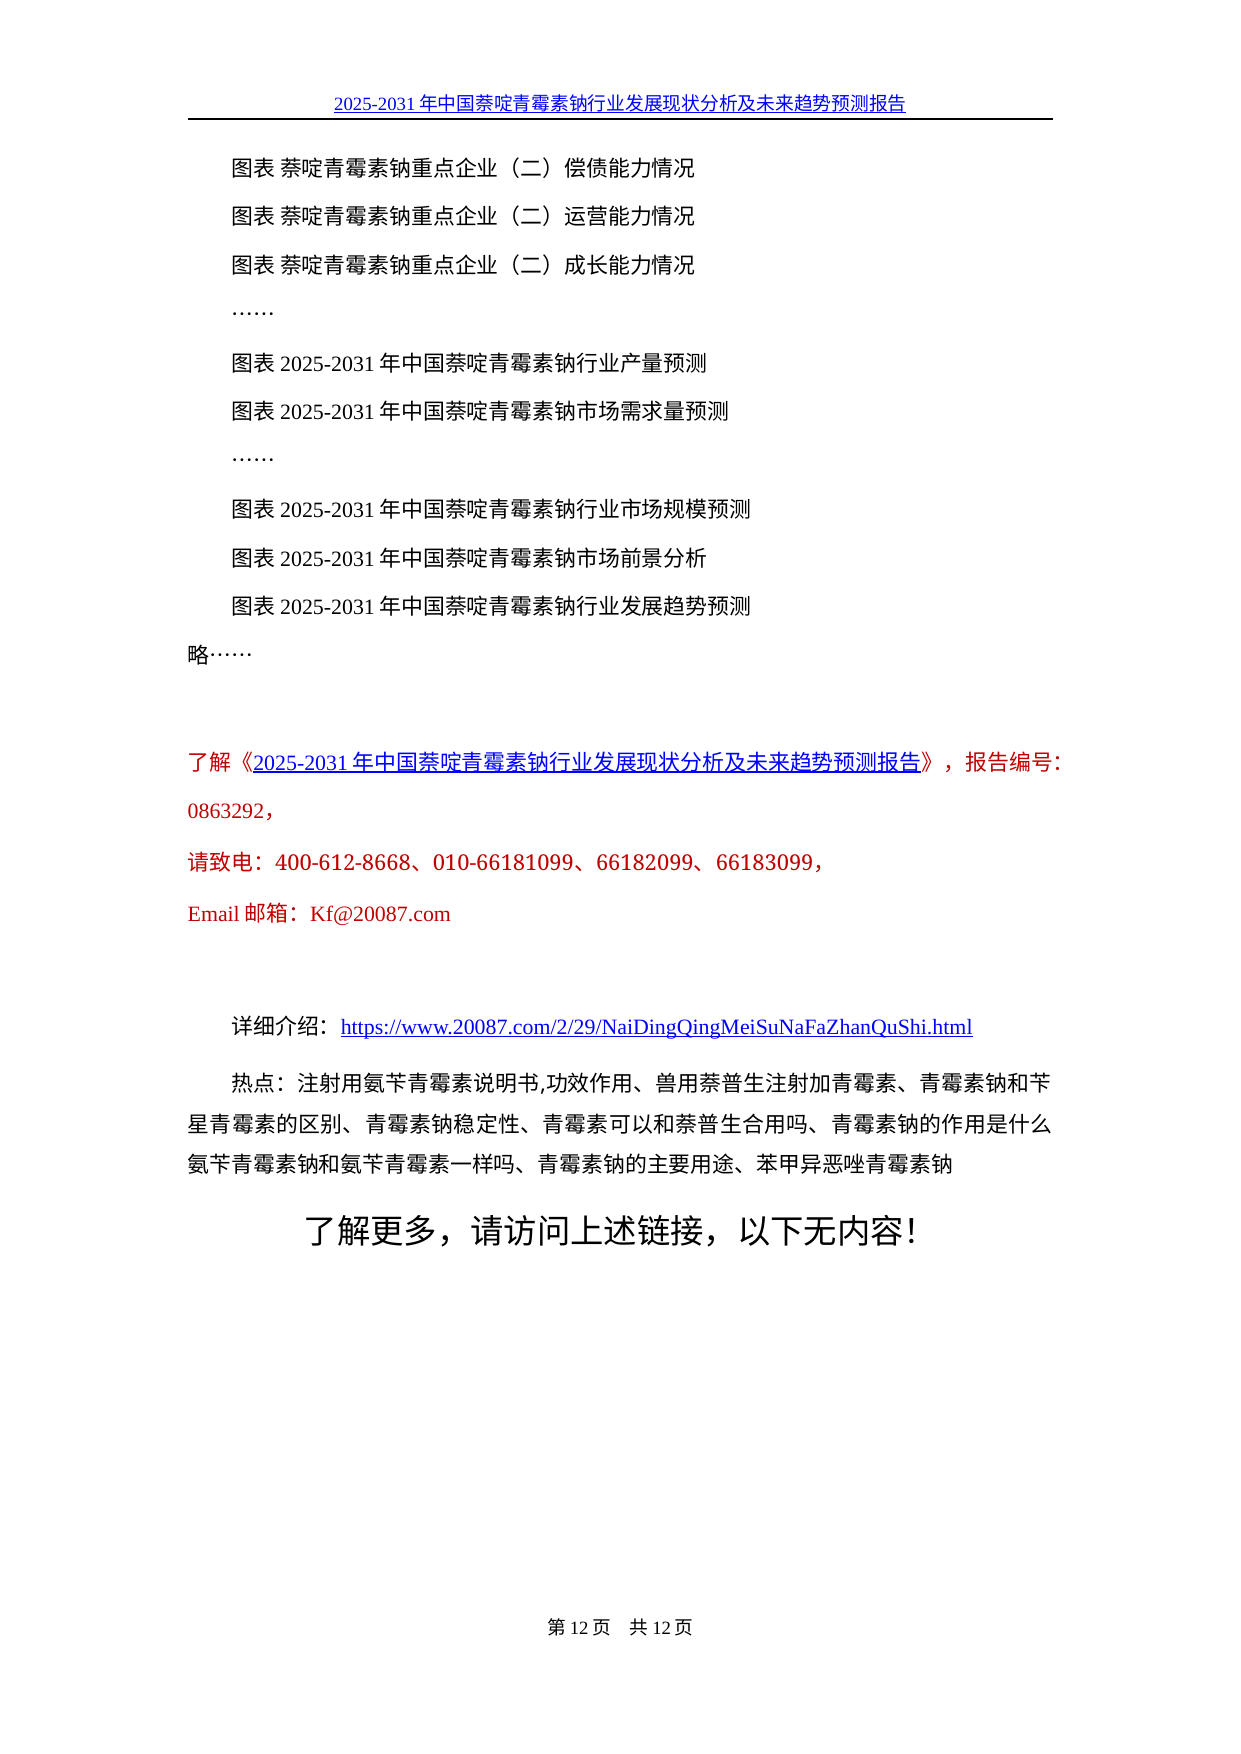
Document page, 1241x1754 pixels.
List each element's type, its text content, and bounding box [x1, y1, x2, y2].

text 请致电：400-612-8668、010-66181099、66182099、66183099， [187, 844, 1053, 877]
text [187, 150, 1053, 670]
text 了解《2025-2031年中国萘啶青霉素钠行业发展现状分析及未来趋势预测报告》，报告编号：0863292， [187, 744, 1053, 825]
title 了解更多，请访问上述链接，以下无内容！ [187, 1197, 1053, 1262]
text Email邮箱：Kf@20087.com [187, 896, 1053, 928]
text 热点：注射用氨苄青霉素说明书,功效作用、兽用萘普生注射加青霉素、青霉素钠和苄星青霉素的区别、青霉素钠稳定性、青霉素可以和萘普生合用吗、青霉素钠的作用是什么、氨苄青霉素钠和氨苄青霉素一样吗、青霉素钠的主要用途、苯甲异恶唑青霉素钠 [187, 1066, 1053, 1179]
text 详细介绍：https://www.20087.com/2/29/NaiDingQingMeiSuNaFaZhanQuShi.html [187, 1009, 1053, 1041]
